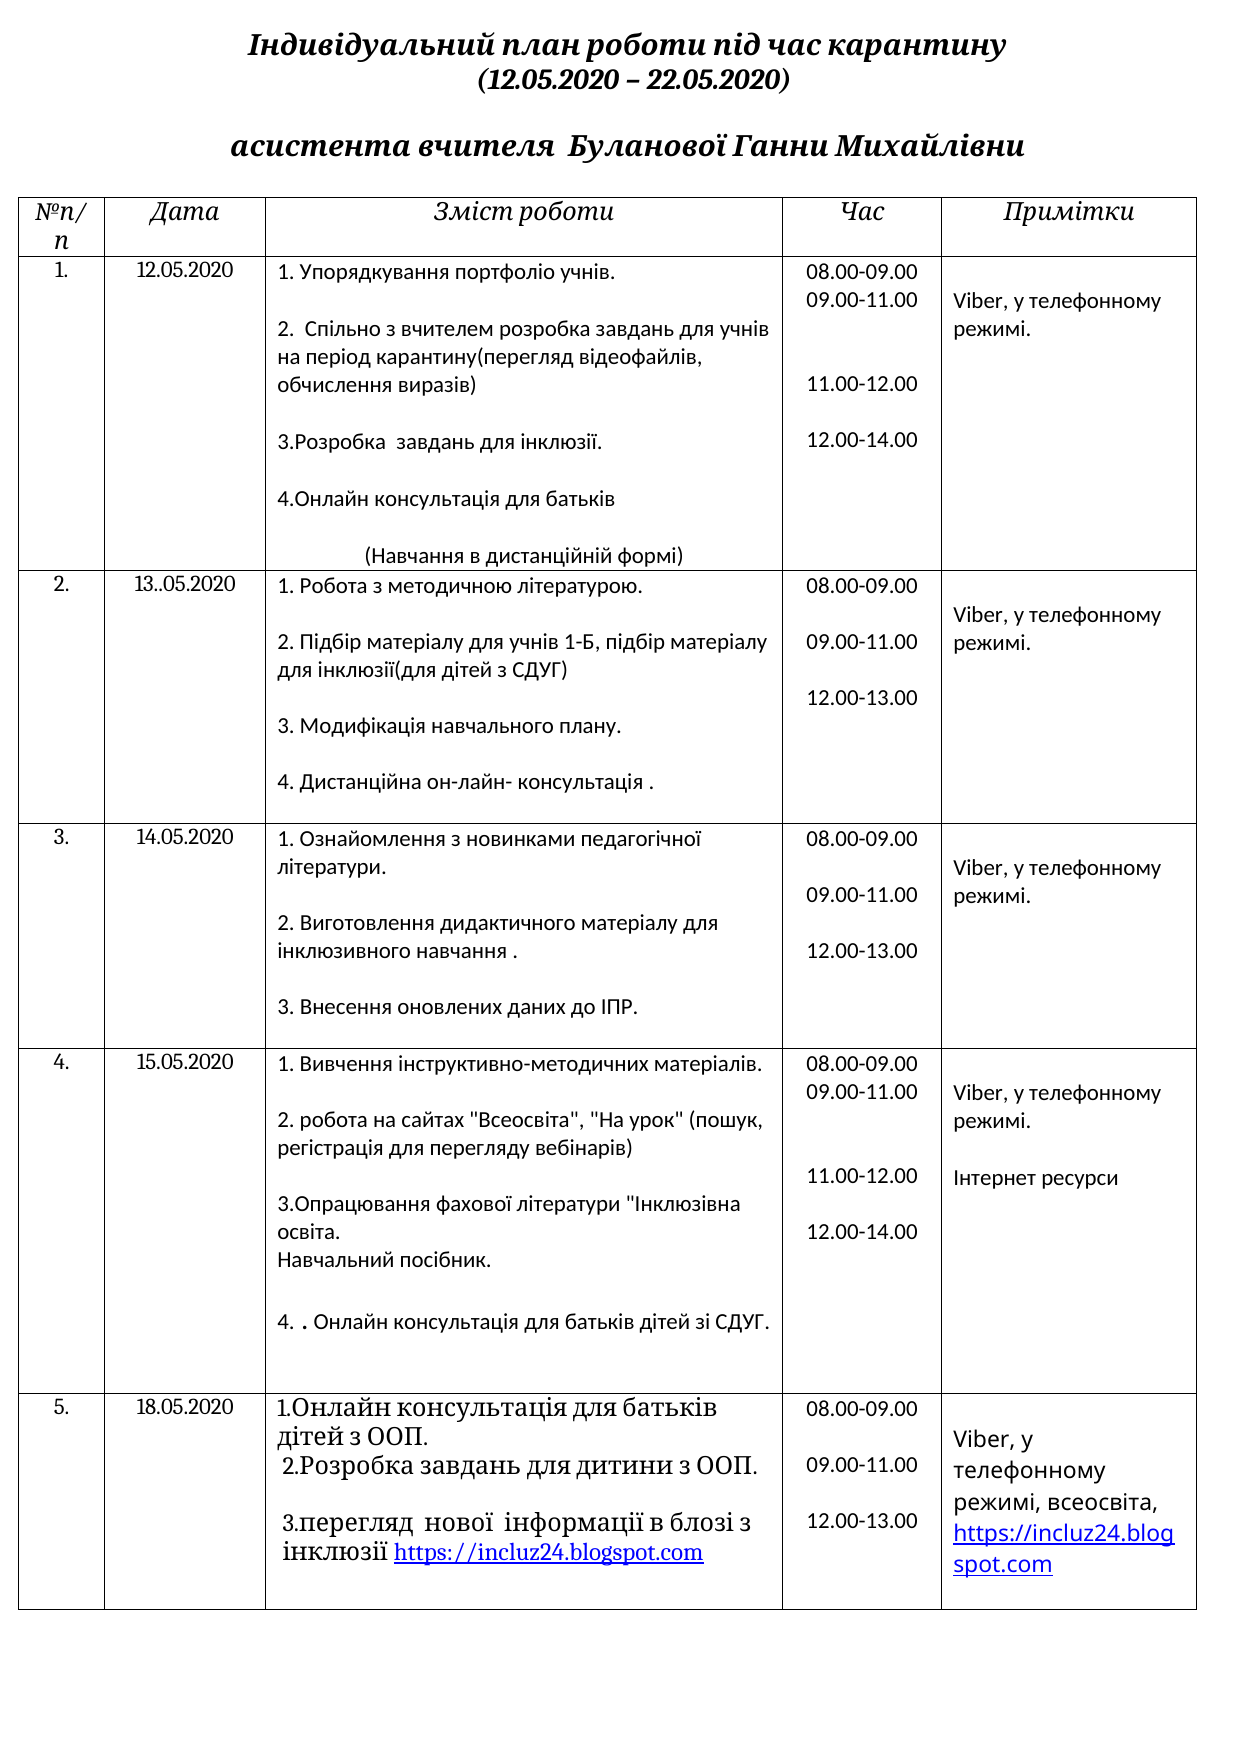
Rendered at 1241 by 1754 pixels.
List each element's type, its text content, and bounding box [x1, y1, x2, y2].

table_cell 13..05.2020 [105, 571, 265, 823]
table_header №п/п [19, 198, 104, 256]
table_cell 1. Робота з методичною літературою. 2. Підбір матеріалу для учнів 1-Б, підбір матеріалу для інклюзії(для дітей з СДУГ) 3. Модифікація навчального плану. 4. Дистанційна он-лайн- консультація . [266, 571, 782, 823]
table_cell 08.00-09.00 09.00-11.00 12.00-13.00 [783, 1394, 941, 1609]
table_cell Viber, у телефонному режимі. [942, 257, 1196, 570]
table_cell 1. Вивчення інструктивно-методичних матеріалів. 2. робота на сайтах "Всеосвіта", "На урок" (пошук, регістрація для перегляду вебінарів) 3.Опрацювання фахової літератури "Інклюзівна освіта. Навчальний посібник. 4. . Онлайн консультація для батьків дітей зі СДУГ. [266, 1049, 782, 1393]
text (12.05.2020 – 22.05.2020) [29, 63, 1226, 97]
table_cell Viber, у телефонному режимі. [942, 571, 1196, 823]
table_cell 14.05.2020 [105, 824, 265, 1048]
text Індивідуальний план роботи під час карантину [29, 29, 1226, 63]
table_cell 4. [19, 1049, 104, 1393]
table_cell 1.Онлайн консультація для батьків дітей з ООП. 2.Розробка завдань для дитини з ООП. 3.перегляд нової інформації в блозі з інклюзії https://incluz24.blogspot.com [266, 1394, 782, 1609]
table_cell 1. [19, 257, 104, 570]
table_header Час [783, 198, 941, 256]
table_cell 12.05.2020 [105, 257, 265, 570]
table_cell 08.00-09.00 09.00-11.00 11.00-12.00 12.00-14.00 [783, 257, 941, 570]
table_cell 1. Ознайомлення з новинками педагогічної літератури. 2. Виготовлення дидактичного матеріалу для інклюзивного навчання . 3. Внесення оновлених даних до ІПР. [266, 824, 782, 1048]
table_header Дата [105, 198, 265, 256]
table_cell Viber, у телефонному режимі. [942, 824, 1196, 1048]
table_cell 3. [19, 824, 104, 1048]
table_header Зміст роботи [266, 198, 782, 256]
table_cell Viber, у телефонному режимі. Інтернет ресурси [942, 1049, 1196, 1393]
table_cell 08.00-09.00 09.00-11.00 11.00-12.00 12.00-14.00 [783, 1049, 941, 1393]
table_cell 5. [19, 1394, 104, 1609]
table_cell Viber, у телефонному режимі, всеосвіта, https://incluz24.blogspot.com [942, 1394, 1196, 1609]
table_cell 15.05.2020 [105, 1049, 265, 1393]
table_cell 08.00-09.00 09.00-11.00 12.00-13.00 [783, 824, 941, 1048]
table_header Примітки [942, 198, 1196, 256]
table_cell 18.05.2020 [105, 1394, 265, 1609]
table_cell 2. [19, 571, 104, 823]
table_cell 08.00-09.00 09.00-11.00 12.00-13.00 [783, 571, 941, 823]
table_cell 1. Упорядкування портфоліо учнів. 2. Спільно з вчителем розробка завдань для учнів на період карантину(перегляд відеофайлів, обчислення виразів) 3.Розробка завдань для інклюзії. 4.Онлайн консультація для батьків (Навчання в дистанційній формі) [266, 257, 782, 570]
text асистента вчителя Буланової Ганни Михайлівни [29, 130, 1226, 164]
